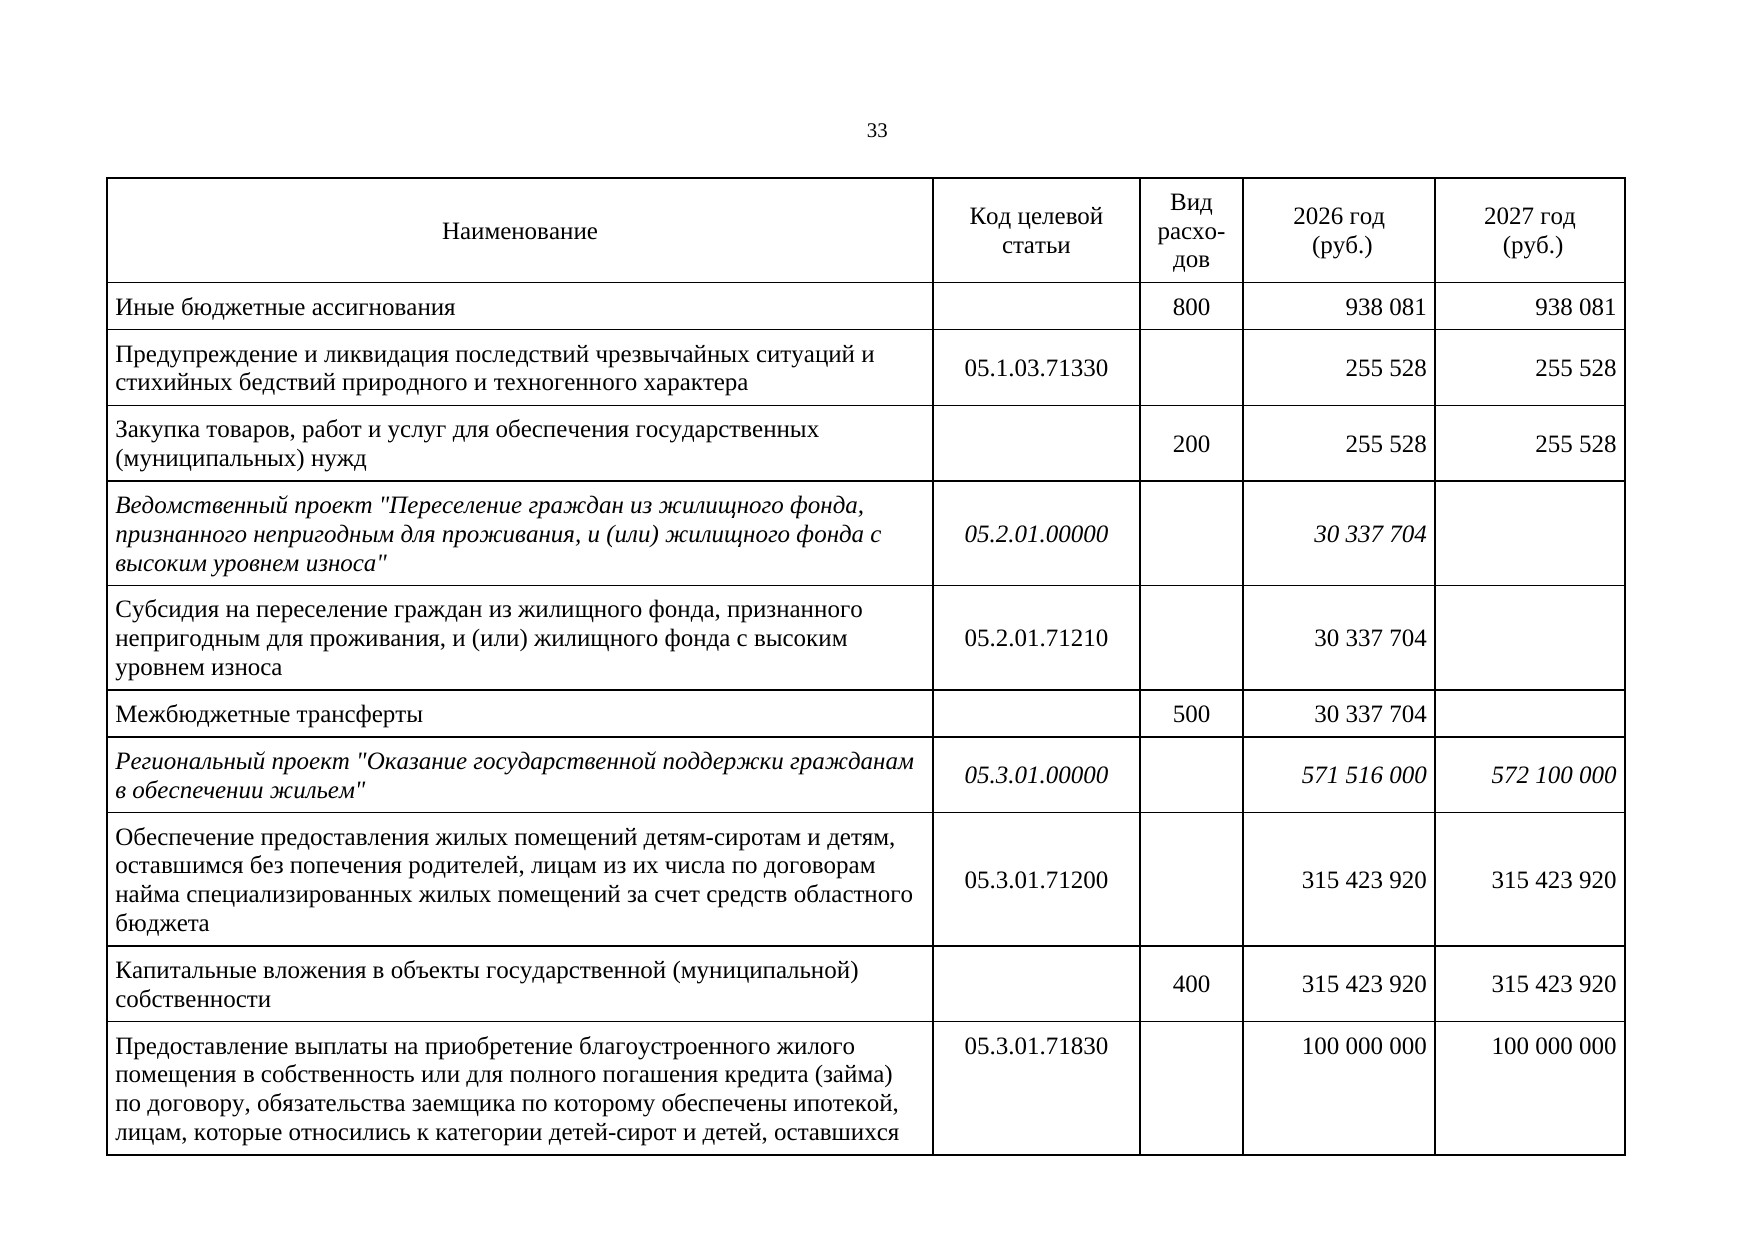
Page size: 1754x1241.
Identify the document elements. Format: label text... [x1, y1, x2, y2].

table_cell 938 081 [1244, 283, 1434, 329]
table_cell 255 528 [1436, 406, 1624, 480]
table_header [934, 179, 1139, 282]
table_cell Предупреждение и ликвидация последствий чрезвычайных ситуаций и стихийных бедствий природного и техногенного характера [108, 330, 932, 404]
table_cell 05.2.01.71210 [934, 586, 1139, 689]
table_cell [934, 283, 1139, 329]
table_header [1141, 179, 1242, 282]
table_cell 400 [1141, 947, 1242, 1021]
table_cell [934, 947, 1139, 1021]
table_cell Обеспечение предоставления жилых помещений детям-сиротам и детям, оставшимся без попечения родителей, лицам из их числа по договорам найма специализированных жилых помещений за счет средств областного бюджета [108, 813, 932, 945]
table_cell Капитальные вложения в объекты государственной (муниципальной) собственности [108, 947, 932, 1021]
table_cell 315 423 920 [1244, 947, 1434, 1021]
table_cell 05.1.03.71330 [934, 330, 1139, 404]
table_cell [934, 691, 1139, 736]
table_cell 315 423 920 [1436, 813, 1624, 945]
table_cell 938 081 [1436, 283, 1624, 329]
table_cell 30 337 704 [1244, 482, 1434, 585]
table_cell [1141, 738, 1242, 812]
table_cell 572 100 000 [1436, 738, 1624, 812]
table_cell Субсидия на переселение граждан из жилищного фонда, признанного непригодным для проживания, и (или) жилищного фонда с высоким уровнем износа [108, 586, 932, 689]
table_cell Иные бюджетные ассигнования [108, 283, 932, 329]
table_cell [1141, 482, 1242, 585]
table_cell 100 000 000 [1244, 1022, 1434, 1154]
table_cell [1436, 482, 1624, 585]
table_cell 05.2.01.00000 [934, 482, 1139, 585]
table_cell 255 528 [1244, 330, 1434, 404]
table_header [1436, 179, 1624, 282]
table_cell 05.3.01.00000 [934, 738, 1139, 812]
table_cell [1436, 586, 1624, 689]
table_cell Региональный проект "Оказание государственной поддержки гражданам в обеспечении жильем" [108, 738, 932, 812]
table_cell 255 528 [1436, 330, 1624, 404]
table_cell [1141, 586, 1242, 689]
table_cell [1436, 691, 1624, 736]
table_cell 30 337 704 [1244, 586, 1434, 689]
table_header [1244, 179, 1434, 282]
table_cell 315 423 920 [1436, 947, 1624, 1021]
table_cell [1141, 1022, 1242, 1154]
table_cell 30 337 704 [1244, 691, 1434, 736]
table_cell Межбюджетные трансферты [108, 691, 932, 736]
table_header [108, 179, 932, 282]
table_cell 315 423 920 [1244, 813, 1434, 945]
table_cell [934, 406, 1139, 480]
table_cell 500 [1141, 691, 1242, 736]
table_cell 571 516 000 [1244, 738, 1434, 812]
table_cell [1141, 813, 1242, 945]
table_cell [108, 1022, 932, 1154]
table_cell 05.3.01.71200 [934, 813, 1139, 945]
table_cell Закупка товаров, работ и услуг для обеспечения государственных (муниципальных) нужд [108, 406, 932, 480]
table_cell [1141, 330, 1242, 404]
table_cell 255 528 [1244, 406, 1434, 480]
table_cell 200 [1141, 406, 1242, 480]
table_cell 800 [1141, 283, 1242, 329]
table_cell Ведомственный проект "Переселение граждан из жилищного фонда, признанного непригодным для проживания, и (или) жилищного фонда с высоким уровнем износа" [108, 482, 932, 585]
table_cell 100 000 000 [1436, 1022, 1624, 1154]
table_cell 05.3.01.71830 [934, 1022, 1139, 1154]
